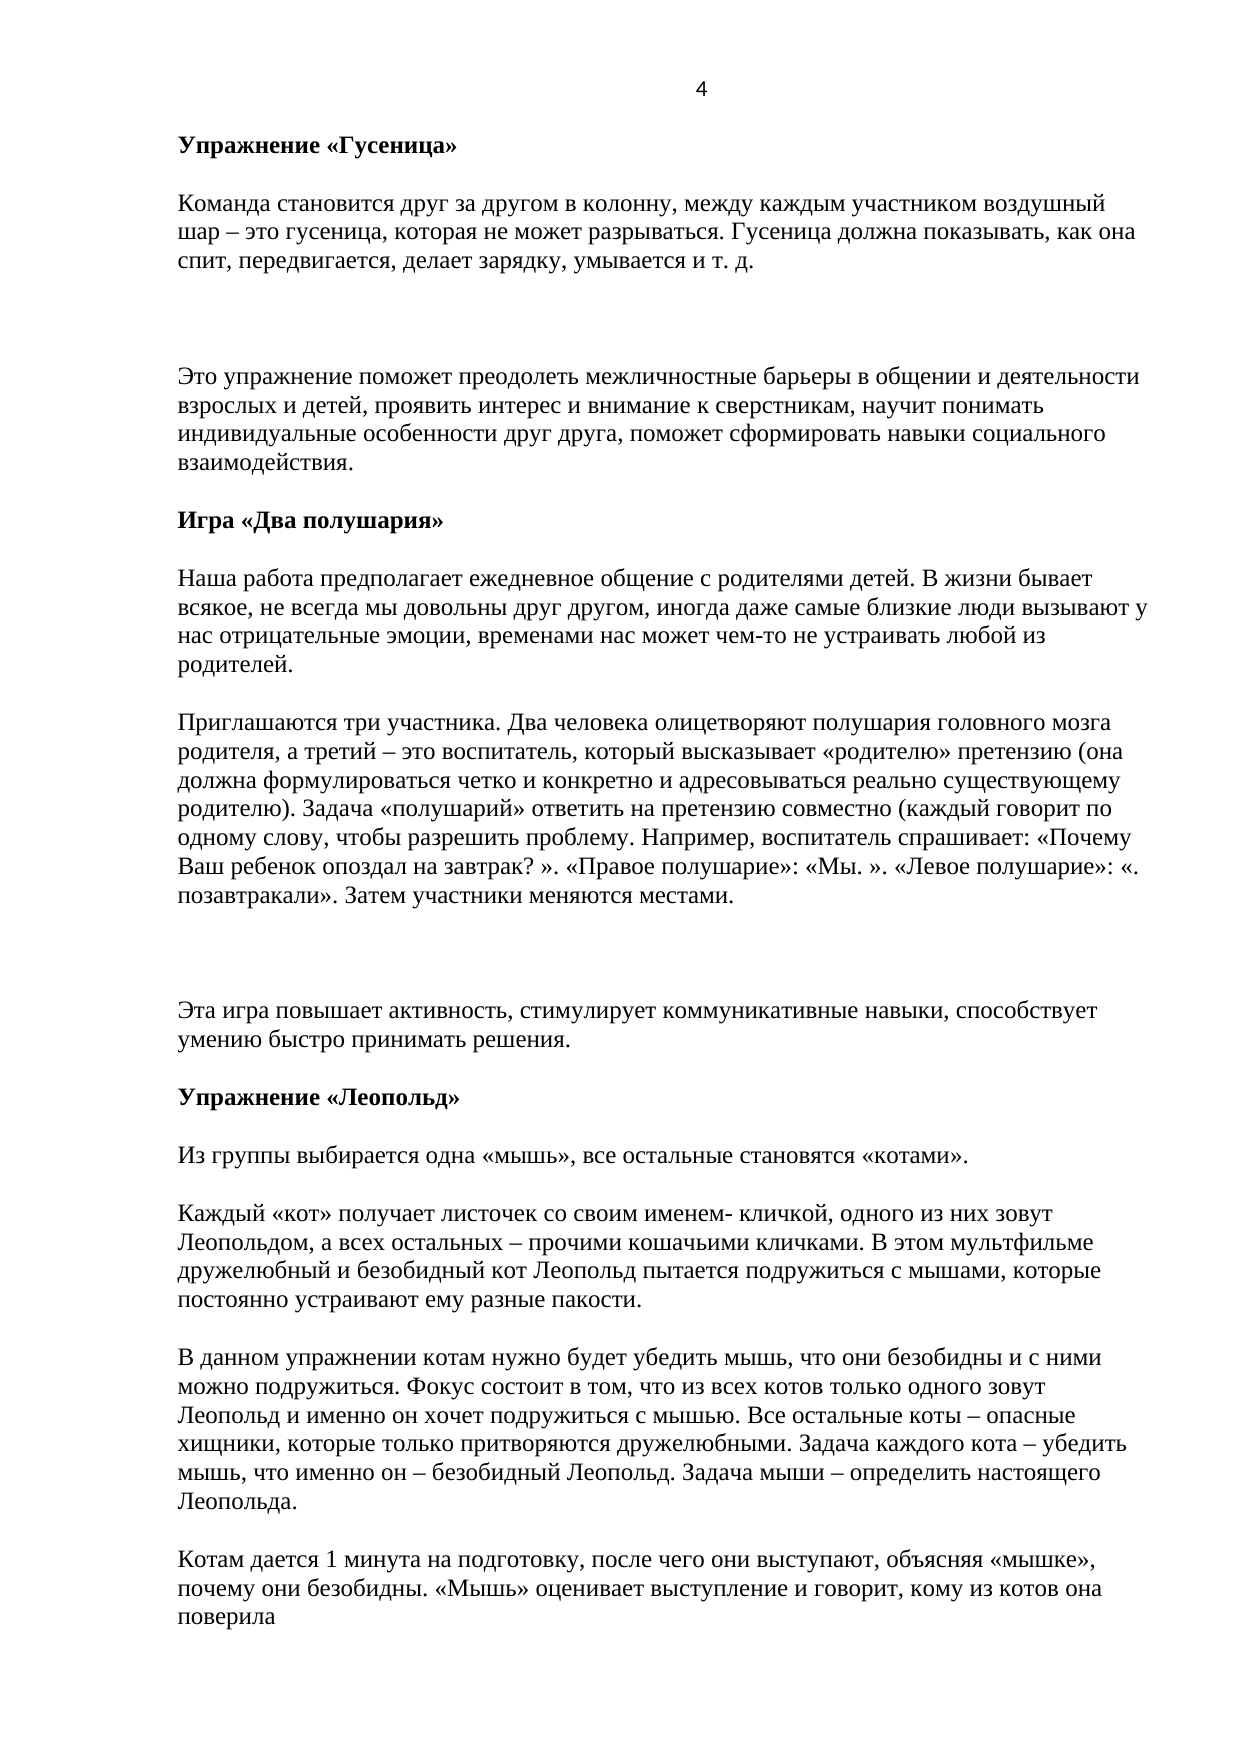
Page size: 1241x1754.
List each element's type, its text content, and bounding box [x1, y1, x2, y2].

text Эта игра повышает активность, стимулирует коммуникативные навыки, способствует умению быстро принимать решения. [177, 996, 1152, 1053]
text Это упражнение поможет преодолеть межличностные барьеры в общении и деятельности взрослых и детей, проявить интерес и внимание к сверстникам, научит понимать индивидуальные особенности друг друга, поможет сформировать навыки социального взаимодействия. [177, 361, 1152, 476]
text Упражнение «Леопольд» [177, 1082, 1152, 1111]
text Из группы выбирается одна «мышь», все остальные становятся «котами». [177, 1140, 1152, 1169]
text Каждый «кот» получает листочек со своим именем- кличкой, одного из них зовут Леопольдом, а всех остальных – прочими кошачьими кличками. В этом мультфильме дружелюбный и безобидный кот Леопольд пытается подружиться с мышами, которые постоянно устраивают ему разные пакости. [177, 1198, 1152, 1313]
text В данном упражнении котам нужно будет убедить мышь, что они безобидны и с ними можно подружиться. Фокус состоит в том, что из всех котов только одного зовут Леопольд и именно он хочет подружиться с мышью. Все остальные коты – опасные хищники, которые только притворяются дружелюбными. Задача каждого кота – убедить мышь, что именно он – безобидный Леопольд. Задача мыши – определить настоящего Леопольда. [177, 1342, 1152, 1515]
text Приглашаются три участника. Два человека олицетворяют полушария головного мозга родителя, а третий – это воспитатель, который высказывает «родителю» претензию (она должна формулироваться четко и конкретно и адресовываться реально существующему родителю). Задача «полушарий» ответить на претензию совместно (каждый говорит по одному слову, чтобы разрешить проблему. Например, воспитатель спрашивает: «Почему Ваш ребенок опоздал на завтрак? ». «Правое полушарие»: «Мы. ». «Левое полушарие»: «. позавтракали». Затем участники меняются местами. [177, 707, 1152, 908]
text Игра «Два полушария» [177, 505, 1152, 534]
text Котам дается 1 минута на подготовку, после чего они выступают, объясняя «мышке», почему они безобидны. «Мышь» оценивает выступление и говорит, кому из котов она поверила [177, 1544, 1152, 1630]
text Наша работа предполагает ежедневное общение с родителями детей. В жизни бывает всякое, не всегда мы довольны друг другом, иногда даже самые близкие люди вызывают у нас отрицательные эмоции, временами нас может чем-то не устраивать любой из родителей. [177, 563, 1152, 678]
text Команда становится друг за другом в колонну, между каждым участником воздушный шар – это гусеница, которая не может разрываться. Гусеница должна показывать, как она спит, передвигается, делает зарядку, умывается и т. д. [177, 188, 1152, 274]
text Упражнение «Гусеница» [177, 130, 1152, 158]
